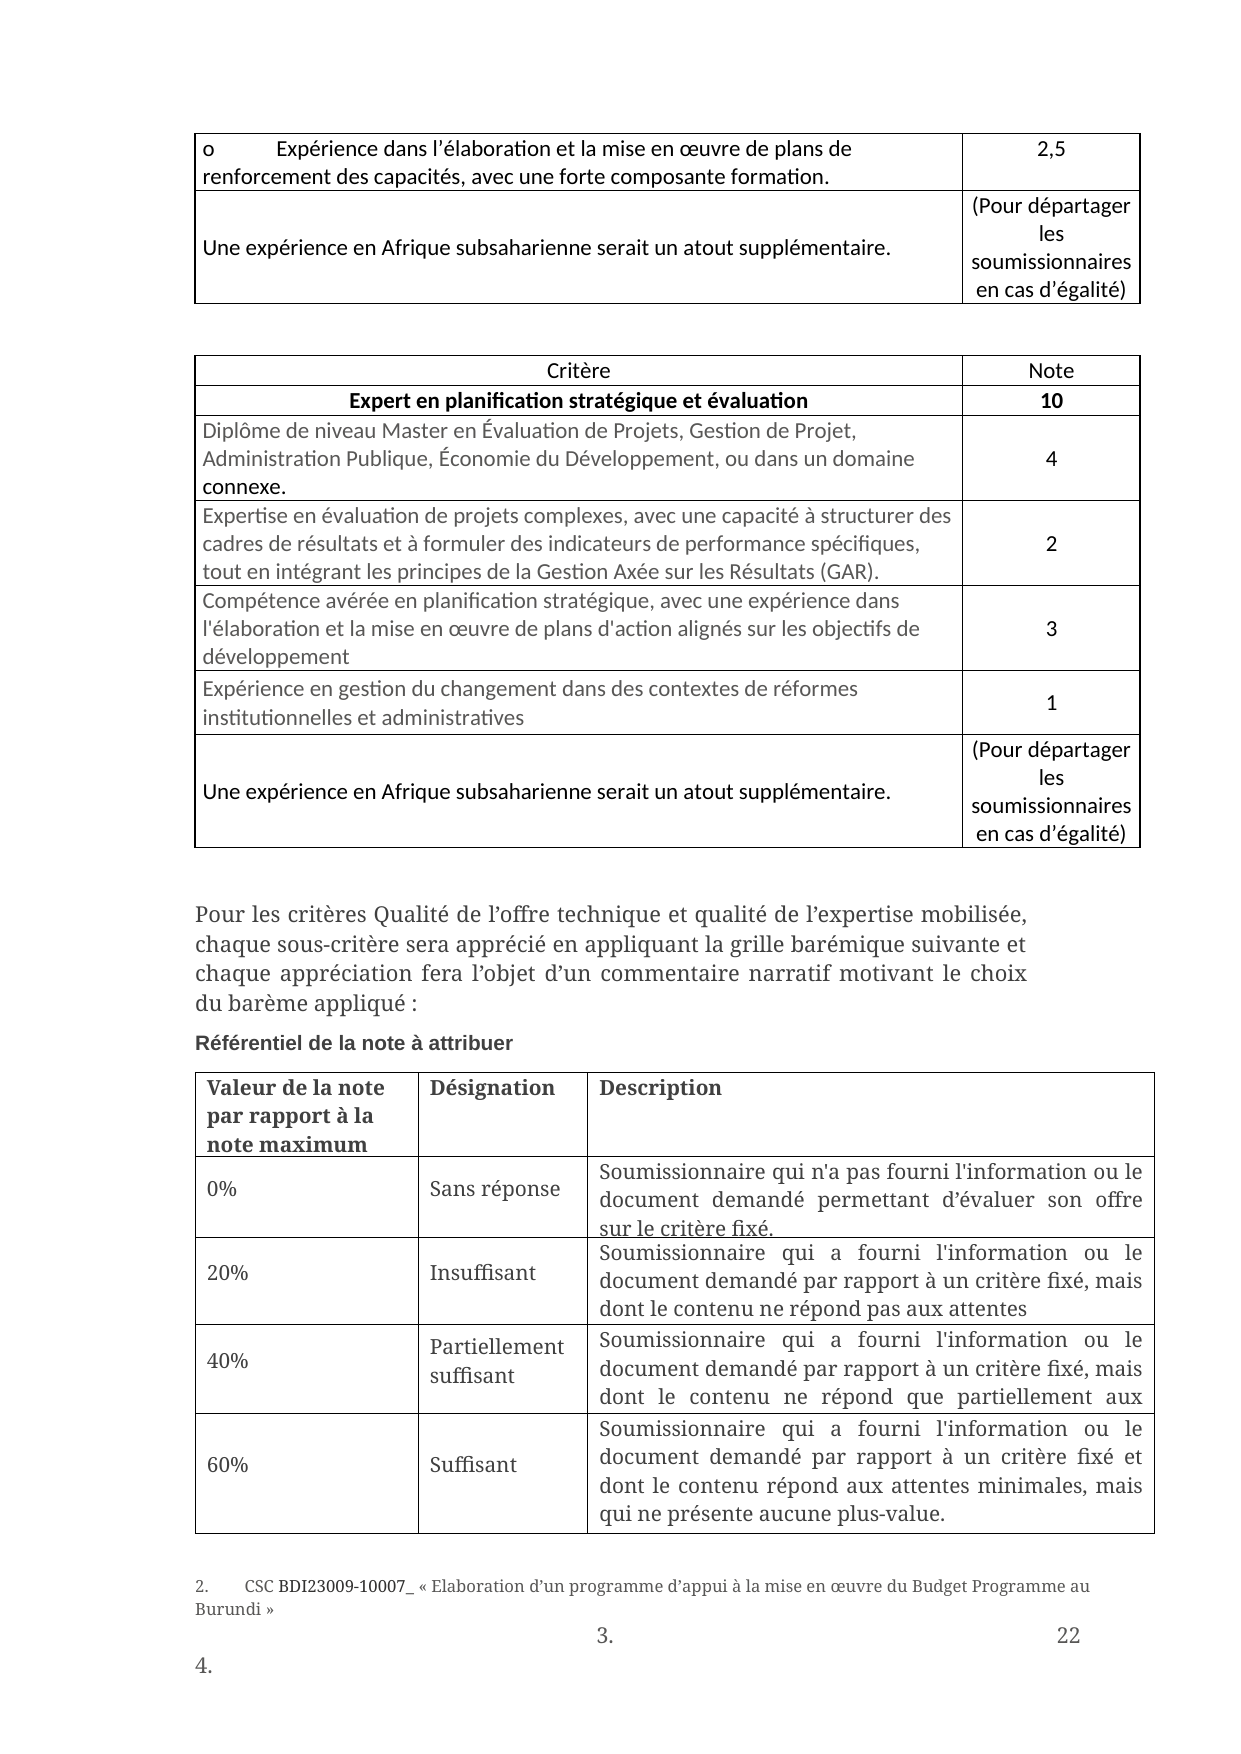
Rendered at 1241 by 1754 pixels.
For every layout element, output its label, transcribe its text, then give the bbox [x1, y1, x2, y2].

table_cell Soumissionnaire qui n'a pas fourni l'information ou le document demandé permettant d’évaluer son offre sur le critère fixé. [588, 1157, 1154, 1237]
table_cell Suffisant [419, 1414, 587, 1532]
table_cell 4 [963, 416, 1139, 500]
table_cell 10 [963, 386, 1139, 415]
text Référentiel de la note à attribuer [195, 1031, 1081, 1054]
table_cell Expert en planification stratégique et évaluation [196, 386, 962, 415]
table_cell (Pour départager les soumissionnaires en cas d’égalité) [963, 191, 1139, 303]
table_cell Sans réponse [419, 1157, 587, 1237]
table_cell Soumissionnaire qui a fourni l'information ou le document demandé par rapport à un critère fixé et dont le contenu répond aux attentes minimales, mais qui ne présente aucune plus-value. [588, 1414, 1154, 1532]
text Pour les critères Qualité de l’offre technique et qualité de l’expertise mobilisée, chaque sous-critère sera apprécié en appliquant la grille barémique suivante et chaque appréciation fera l’objet d’un commentaire narratif motivant le choix du barème appliqué : [195, 899, 1027, 1018]
table_cell Soumissionnaire qui a fourni l'information ou le document demandé par rapport à un critère fixé, mais dont le contenu ne répond que partiellement aux attentes. [588, 1325, 1154, 1413]
table_cell o Expérience dans l’élaboration et la mise en œuvre de plans de renforcement des capacités, avec une forte composante formation. [196, 134, 962, 190]
table_header Description [588, 1073, 1154, 1156]
table_cell 40% [196, 1325, 418, 1413]
table_cell Insuffisant [419, 1238, 587, 1324]
table_header Désignation [419, 1073, 587, 1156]
table_cell 20% [196, 1238, 418, 1324]
table_header Valeur de la note par rapport à la note maximum [196, 1073, 418, 1156]
table_header Critère [196, 356, 962, 385]
table_cell 2 [963, 501, 1139, 585]
table_cell 1 [963, 671, 1139, 734]
table_cell Partiellement suffisant [419, 1325, 587, 1413]
table_cell Une expérience en Afrique subsaharienne serait un atout supplémentaire. [196, 191, 962, 303]
table_cell 60% [196, 1414, 418, 1532]
table_cell Compétence avérée en planification stratégique, avec une expérience dans l'élaboration et la mise en œuvre de plans d'action alignés sur les objectifs de développement [196, 586, 962, 670]
table_cell Soumissionnaire qui a fourni l'information ou le document demandé par rapport à un critère fixé, mais dont le contenu ne répond pas aux attentes [588, 1238, 1154, 1324]
table_cell 2,5 [963, 134, 1139, 190]
table_header Note [963, 356, 1139, 385]
table_cell 3 [963, 586, 1139, 670]
table_cell Diplôme de niveau Master en Évaluation de Projets, Gestion de Projet, Administration Publique, Économie du Développement, ou dans un domaine connexe. [196, 416, 962, 500]
table_cell 0% [196, 1157, 418, 1237]
table_cell Expertise en évaluation de projets complexes, avec une capacité à structurer des cadres de résultats et à formuler des indicateurs de performance spécifiques, tout en intégrant les principes de la Gestion Axée sur les Résultats (GAR). [196, 501, 962, 585]
table_cell Expérience en gestion du changement dans des contextes de réformes institutionnelles et administratives [196, 671, 962, 734]
table_cell Une expérience en Afrique subsaharienne serait un atout supplémentaire. [196, 735, 962, 847]
table_cell (Pour départager les soumissionnaires en cas d’égalité) [963, 735, 1139, 847]
